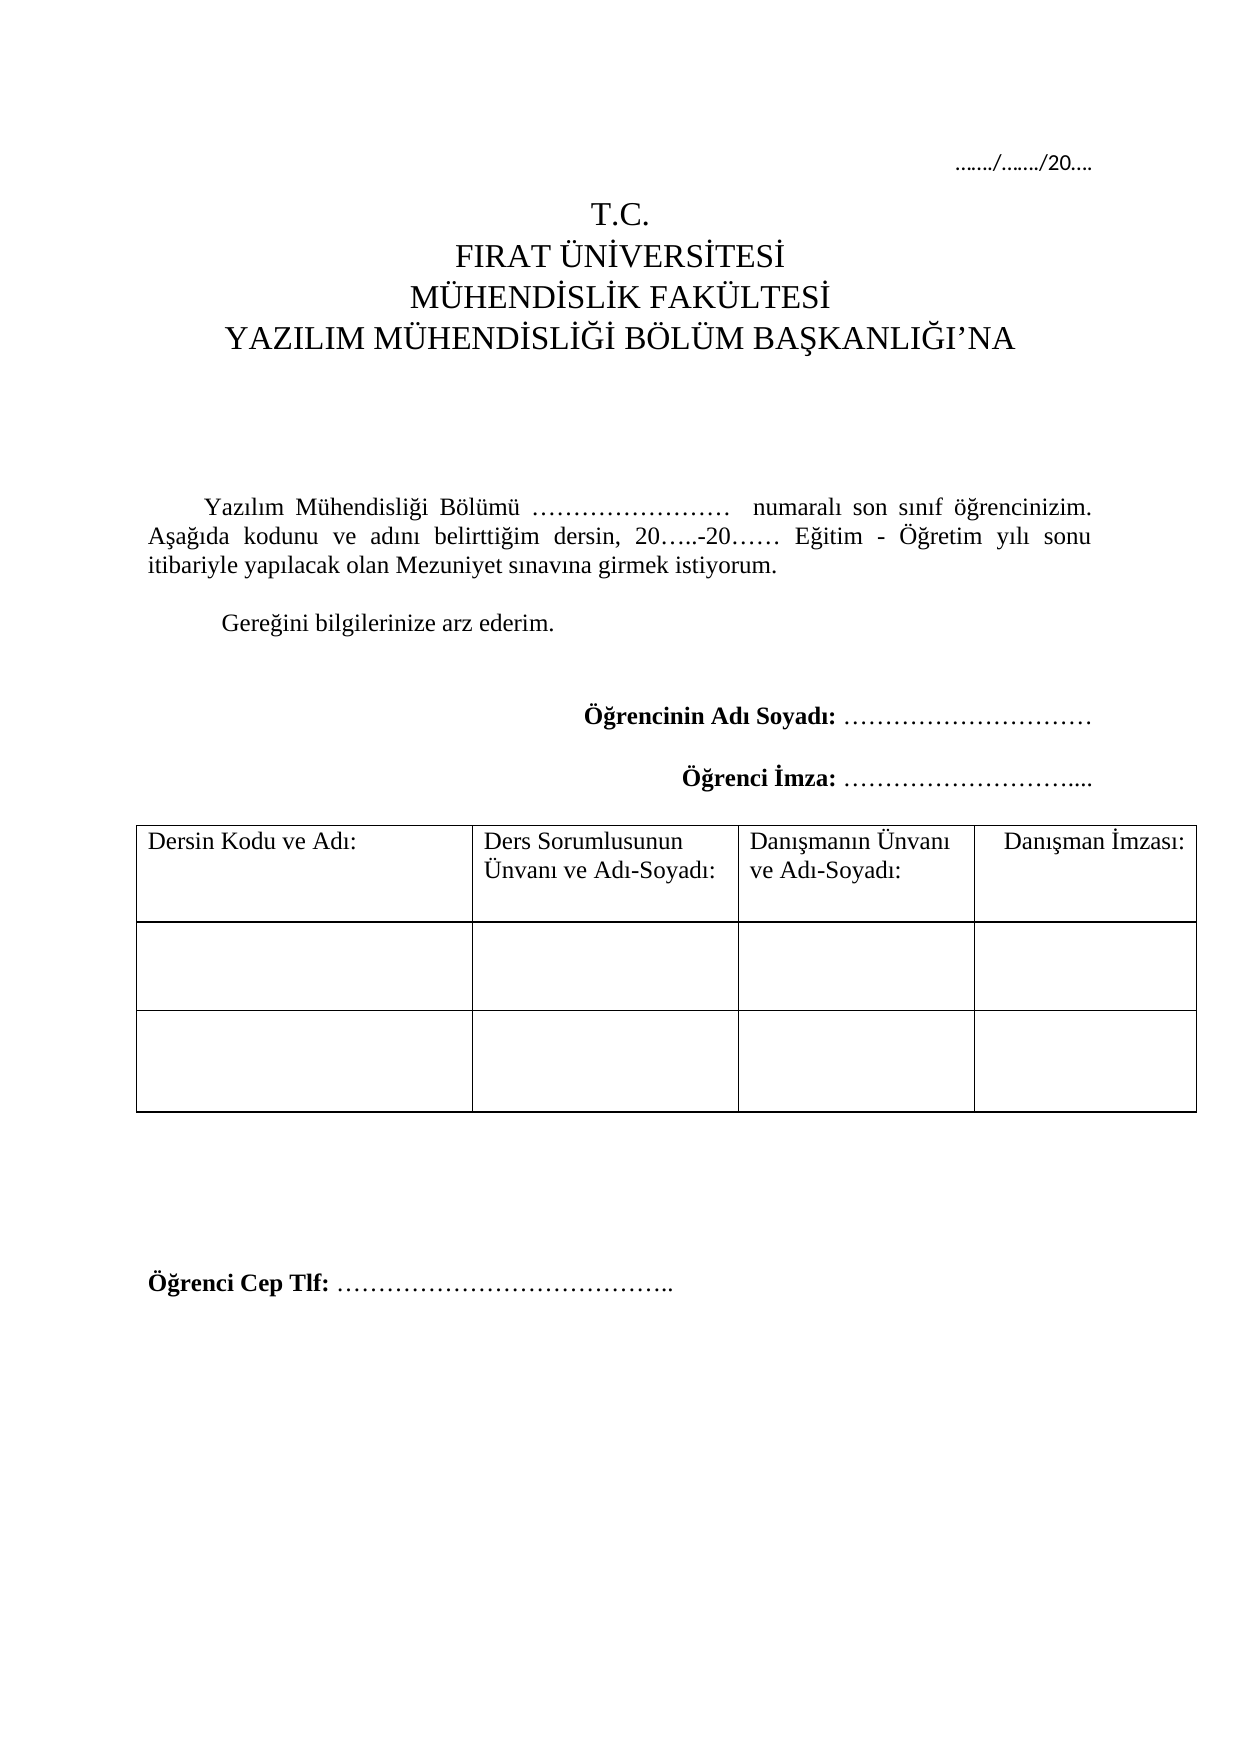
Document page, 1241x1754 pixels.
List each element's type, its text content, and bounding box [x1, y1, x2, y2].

text Öğrenci İmza: ……………………….... [148, 763, 1093, 792]
text T.C. [148, 194, 1093, 233]
table_cell [975, 923, 1196, 1010]
table_cell [739, 1011, 974, 1111]
table_cell [137, 923, 472, 1010]
text Öğrencinin Adı Soyadı: ………………………… [148, 701, 1093, 730]
table_cell [473, 1011, 738, 1111]
table_cell [739, 923, 974, 1010]
text YAZILIM MÜHENDİSLİĞİ BÖLÜM BAŞKANLIĞI’NA [148, 318, 1093, 357]
table_header Danışmanın Ünvanı ve Adı-Soyadı: [739, 826, 974, 921]
table_header Dersin Kodu ve Adı: [137, 826, 472, 921]
text Gereğini bilgilerinize arz ederim. [148, 608, 1093, 637]
table_cell [473, 923, 738, 1010]
table_cell [137, 1011, 472, 1111]
text Öğrenci Cep Tlf: ………………………………….. [148, 1268, 1093, 1296]
text FIRAT ÜNİVERSİTESİ [148, 236, 1093, 274]
table_header Danışman İmzası: [975, 826, 1196, 921]
text MÜHENDİSLİK FAKÜLTESİ [148, 277, 1093, 316]
text Yazılım Mühendisliği Bölümü …………………… numaralı son sınıf öğrencinizim. Aşağıda kodunu ve adını belirttiğim dersin, 20…..-20…… Eğitim - Öğretim yılı sonu itibariyle yapılacak olan Mezuniyet sınavına girmek istiyorum. [148, 492, 1093, 579]
table_cell [975, 1011, 1196, 1111]
table_header Ders Sorumlusunun Ünvanı ve Adı-Soyadı: [473, 826, 738, 921]
text ……./……./20…. [148, 148, 1093, 176]
